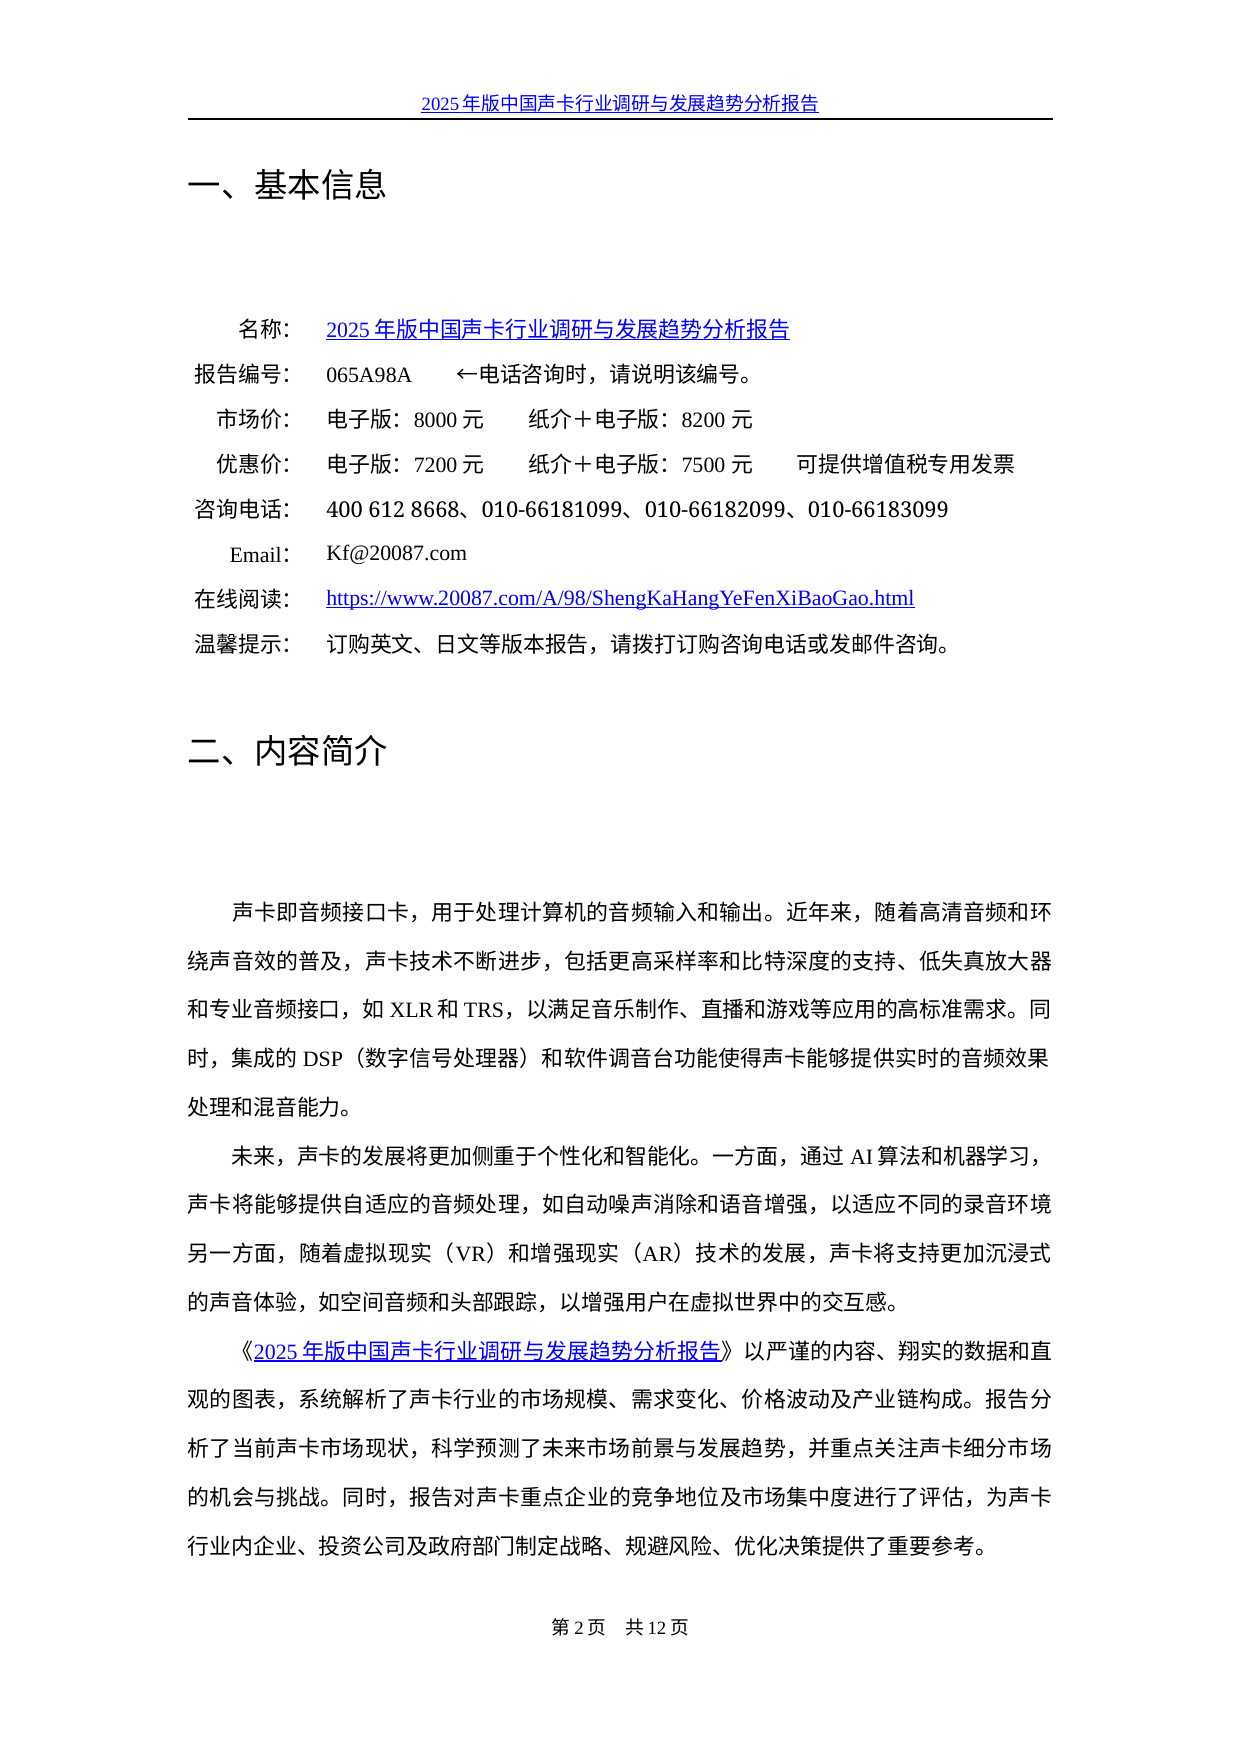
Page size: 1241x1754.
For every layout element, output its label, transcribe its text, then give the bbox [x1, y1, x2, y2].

table_cell Kf@20087.com [315, 537, 1073, 582]
table_cell 电子版：8000 元 纸介＋电子版：8200 元 [315, 402, 1073, 447]
table_cell [315, 582, 1073, 627]
table_cell Email： [167, 537, 315, 582]
table_cell 报告编号： [167, 357, 315, 402]
table_cell 在线阅读： [167, 582, 315, 627]
table_cell 订购英文、日文等版本报告，请拨打订购咨询电话或发邮件咨询。 [315, 627, 1073, 672]
table_cell 400 612 8668、010-66181099、010-66182099、010-66183099 [315, 492, 1073, 537]
table_cell 优惠价： [167, 447, 315, 492]
table_cell 电子版：7200 元 纸介＋电子版：7500 元 可提供增值税专用发票 [315, 447, 1073, 492]
table_cell 咨询电话： [167, 492, 315, 537]
table_cell 市场价： [167, 402, 315, 447]
title 一、基本信息 [187, 150, 1053, 215]
table_cell 温馨提示： [167, 627, 315, 672]
table_cell 065A98A ←电话咨询时，请说明该编号。 [315, 357, 1073, 402]
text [187, 894, 1053, 1561]
title 二、内容简介 [187, 717, 1053, 782]
table_header 2025年版中国声卡行业调研与发展趋势分析报告 [315, 312, 1073, 357]
table_header 名称： [167, 312, 315, 357]
